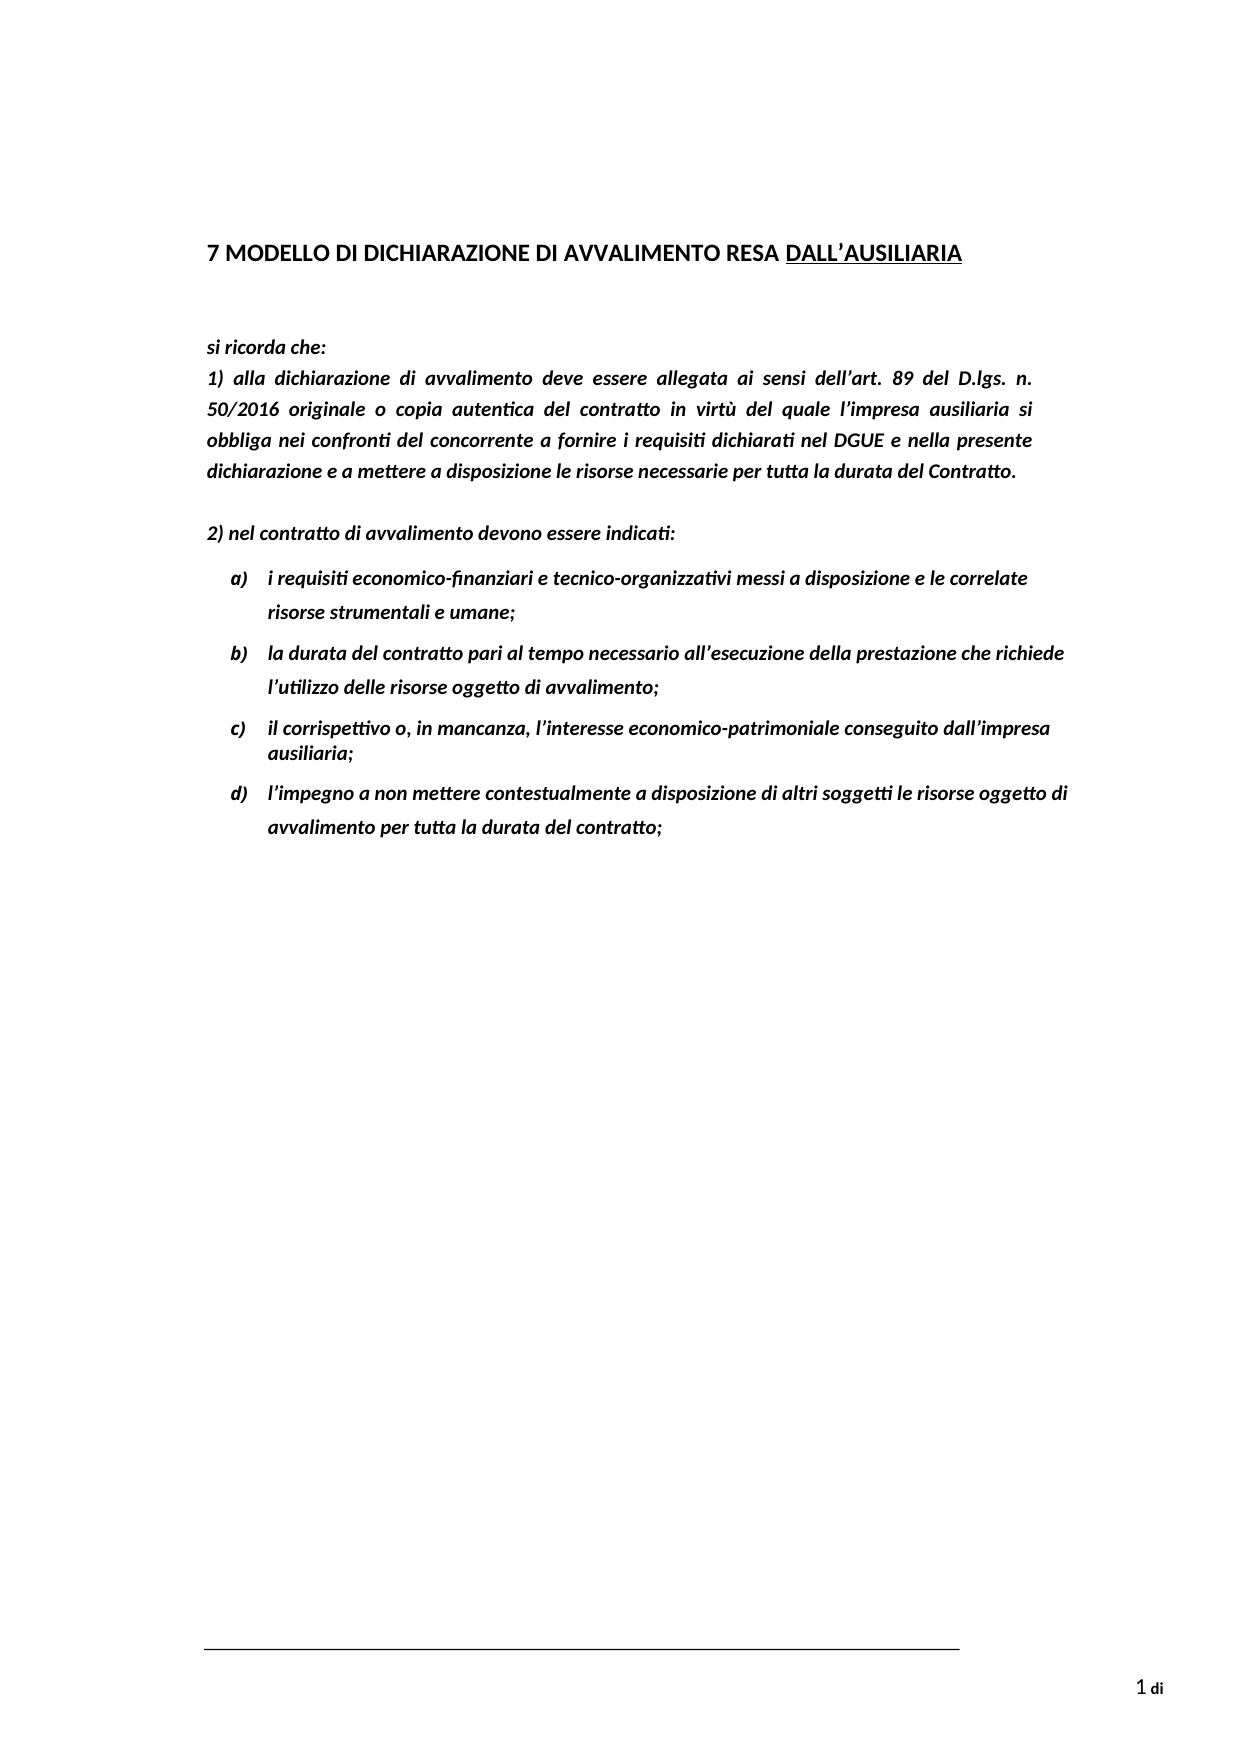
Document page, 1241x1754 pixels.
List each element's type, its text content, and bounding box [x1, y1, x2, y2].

text si ricorda che: [207, 334, 1034, 360]
list la durata del contratto pari al tempo necessario all’esecuzione della prestazione che richiede l’utilizzo delle risorse oggetto di avvalimento; [230, 640, 1090, 700]
text 7 MODELLO DI DICHIARAZIONE DI AVVALIMENTO RESA DALL’AUSILIARIA [207, 237, 1101, 267]
list l’impegno a non mettere contestualmente a disposizione di altri soggetti le risorse oggetto di avvalimento per tutta la durata del contratto; [230, 780, 1090, 839]
list i requisiti economico-finanziari e tecnico-organizzativi messi a disposizione e le correlate risorse strumentali e umane; [230, 565, 1089, 625]
text 2) nel contratto di avvalimento devono essere indicati: [207, 520, 1034, 545]
list il corrispettivo o, in mancanza, l’interesse economico-patrimoniale conseguito dall’impresa ausiliaria; [230, 715, 1101, 766]
text 1) alla dichiarazione di avvalimento deve essere allegata ai sensi dell’art. 89 del D.lgs. n. 50/2016 originale o copia autentica del contratto in virtù del quale l’impresa ausiliaria si obbliga nei confronti del concorrente a fornire i requisiti dichiarati nel DGUE e nella presente dichiarazione e a mettere a disposizione le risorse necessarie per tutta la durata del Contratto. [207, 365, 1034, 483]
